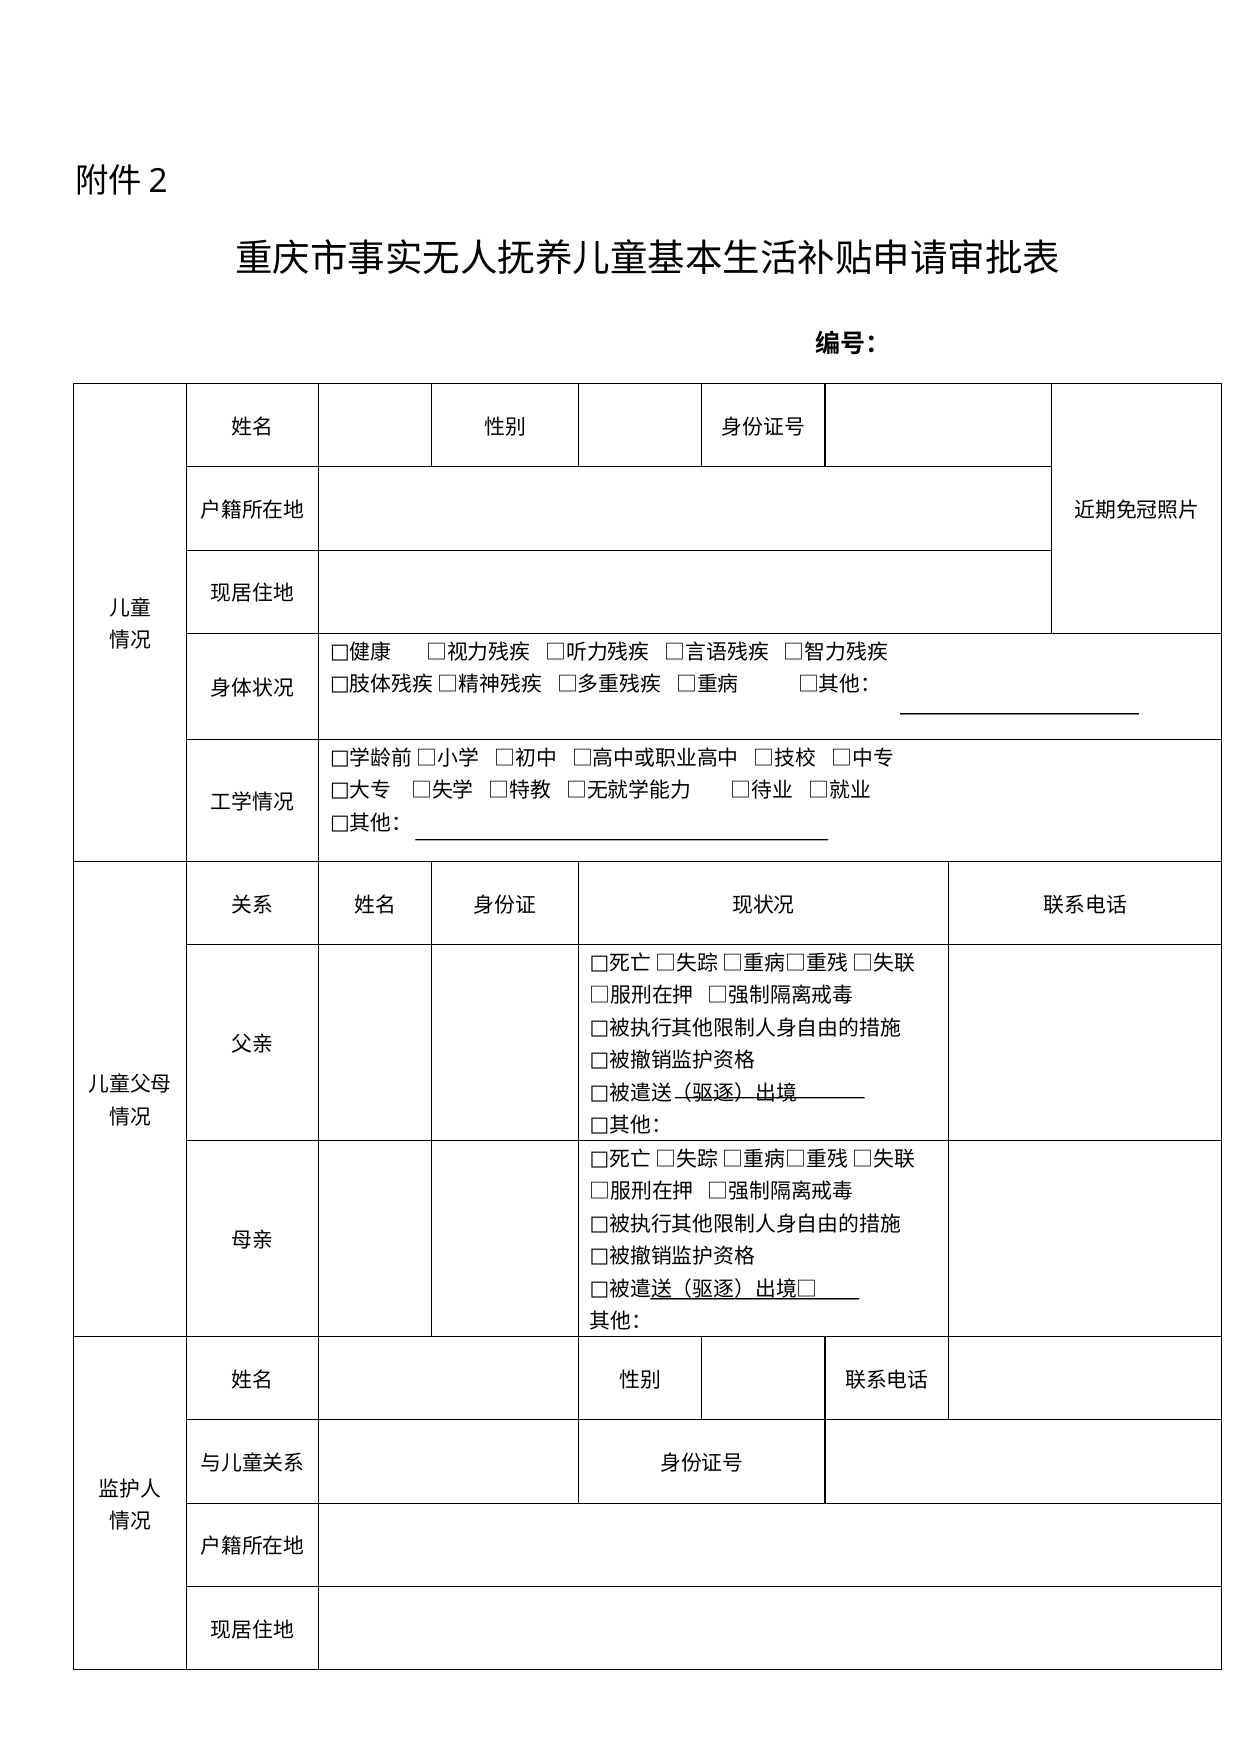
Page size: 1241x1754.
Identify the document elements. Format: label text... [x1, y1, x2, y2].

table_cell 工学情况 [187, 740, 318, 861]
table_cell 身份证号 [579, 1420, 824, 1503]
table_cell □学龄前 □小学 □初中 □高中或职业高中 □技校 □中专 □大专 □失学 □特教 □无就学能力 □待业 □就业 □其他： [319, 740, 1221, 861]
table_cell 户籍所在地 [187, 1504, 318, 1586]
table_cell 儿童父母 情况 [74, 862, 186, 1336]
table_cell 姓名 [187, 1337, 318, 1419]
table_cell 近期免冠照片 [1052, 384, 1221, 633]
table_cell 监护人 情况 [74, 1337, 186, 1669]
table_cell [702, 1337, 824, 1419]
table_cell 姓名 [319, 862, 431, 944]
table_cell 儿童 情况 [74, 384, 186, 861]
table_header 重庆市事实无人抚养儿童基本生活补贴申请审批表 [74, 211, 1222, 300]
table_cell [826, 1420, 1221, 1503]
table_cell 联系电话 [826, 1337, 948, 1419]
table_cell [826, 384, 1051, 466]
table_cell □死亡 □失踪 □重病□重残 □失联 □服刑在押 □强制隔离戒毒 □被执行其他限制人身自由的措施 □被撤销监护资格 □被遣送（驱逐）出境 □其他： [579, 945, 948, 1140]
table_cell 现居住地 [187, 1587, 318, 1669]
table_cell [949, 945, 1221, 1140]
table_cell [949, 1141, 1221, 1336]
table_cell [319, 1504, 1221, 1586]
table_cell 编号： [74, 300, 1222, 383]
table_cell 父亲 [187, 945, 318, 1140]
table_cell 关系 [187, 862, 318, 944]
table_cell □死亡 □失踪 □重病□重残 □失联 □服刑在押 □强制隔离戒毒 □被执行其他限制人身自由的措施 □被撤销监护资格 □被遣送（驱逐）出境□ 其他： [579, 1141, 948, 1336]
table_cell 与儿童关系 [187, 1420, 318, 1503]
table_cell [319, 1141, 431, 1336]
table_cell [579, 384, 701, 466]
table_cell 现状况 [579, 862, 948, 944]
table_cell [432, 1141, 578, 1336]
table_cell 身份证 [432, 862, 578, 944]
table_cell [949, 1337, 1221, 1419]
table_cell [319, 551, 1051, 633]
picture [900, 713, 1139, 717]
table_cell [319, 1337, 578, 1419]
table_cell 户籍所在地 [187, 467, 318, 549]
table_cell 身份证号 [702, 384, 824, 466]
table_cell [319, 384, 431, 466]
table_cell 性别 [432, 384, 578, 466]
table_cell [319, 1420, 578, 1503]
table_cell 联系电话 [949, 862, 1221, 944]
table_cell 母亲 [187, 1141, 318, 1336]
table_cell [319, 1587, 1221, 1669]
table_cell 身体状况 [187, 634, 318, 739]
table_cell □健康 □视力残疾 □听力残疾 □言语残疾 □智力残疾 □肢体残疾 □精神残疾 □多重残疾 □重病 □其他： [319, 634, 1221, 739]
table_cell 现居住地 [187, 551, 318, 633]
table_cell [319, 467, 1051, 549]
table_cell [319, 945, 431, 1140]
table_cell [432, 945, 578, 1140]
table_cell 姓名 [187, 384, 318, 466]
table_cell 性别 [579, 1337, 701, 1419]
text 附件2 [75, 146, 1165, 211]
picture [650, 1298, 860, 1302]
